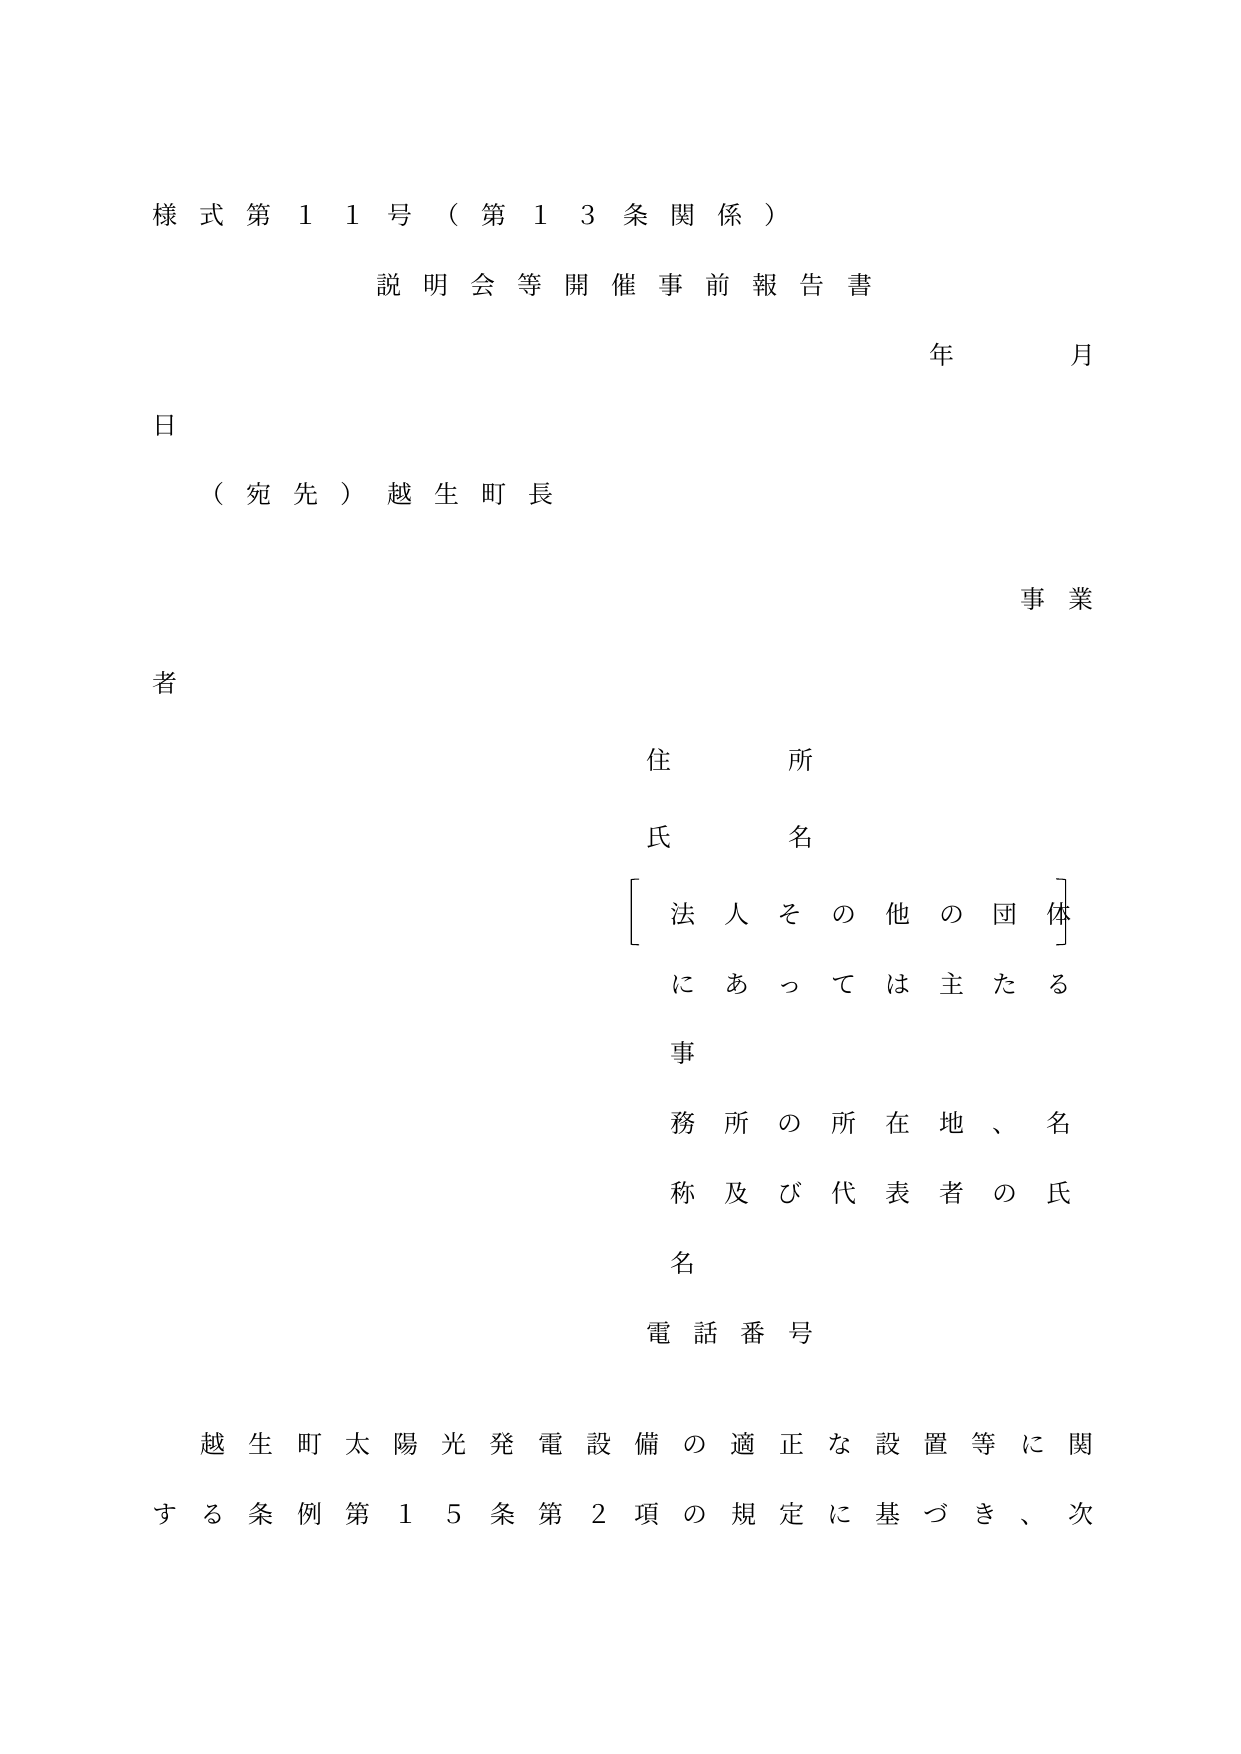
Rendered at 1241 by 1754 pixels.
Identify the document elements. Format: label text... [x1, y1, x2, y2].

text （宛先）越生町長 [152, 458, 1117, 528]
text 電話番号 [152, 1296, 1117, 1366]
text 務所の所在地、名称及び代表者の氏名 [648, 1087, 1094, 1296]
text 氏 名 [152, 801, 1117, 870]
text 法人その他の団体にあっては主たる事 [648, 878, 1094, 1087]
text 様式第１１号（第１３条関係） [152, 179, 1117, 249]
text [152, 1408, 1117, 1548]
text 説明会等開催事前報告書 [152, 249, 1117, 319]
text 年 月 日 [152, 319, 1117, 458]
text 事業者 [152, 563, 1117, 716]
text 住 所 [152, 724, 848, 793]
